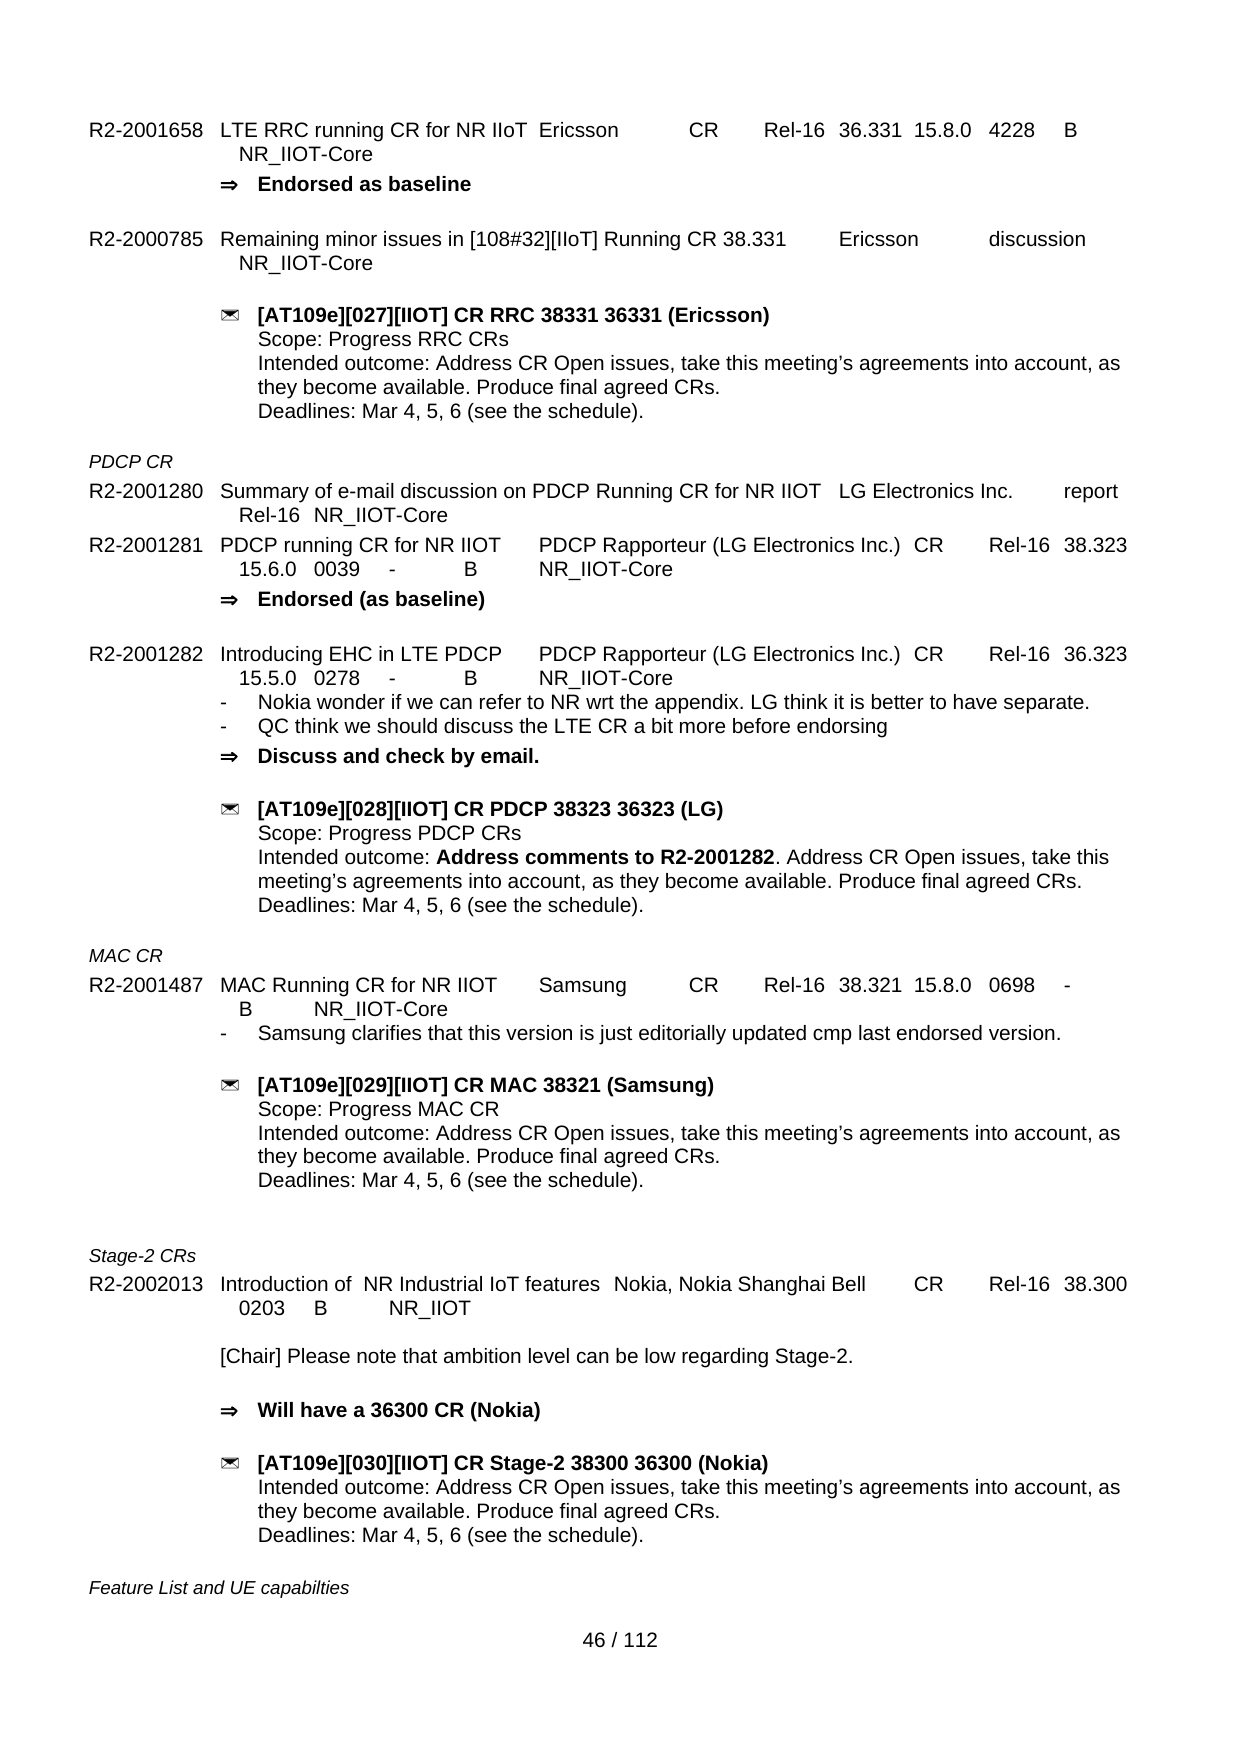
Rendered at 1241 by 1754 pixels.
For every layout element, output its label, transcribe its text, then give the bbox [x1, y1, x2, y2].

text Scope: Progress PDCP CRs [220, 821, 1152, 844]
title R2-2001658 LTE RRC running CR for NR IIoT Ericsson CR Rel-16 36.331 15.8.0 4228 B NR_IIOT-Core [89, 118, 1152, 166]
text Deadlines: Mar 4, 5, 6 (see the schedule). [220, 1523, 1152, 1547]
text [AT109e][028][IIOT] CR PDCP 38323 36323 (LG) [220, 797, 1152, 821]
text Scope: Progress MAC CR [220, 1096, 1152, 1120]
text [AT109e][029][IIOT] CR MAC 38321 (Samsung) [220, 1072, 1152, 1096]
text Scope: Progress RRC CRs [220, 327, 1152, 351]
text Intended outcome: Address CR Open issues, take this meeting’s agreements into account, as they become available. Produce final agreed CRs. [220, 351, 1152, 399]
text Discuss and check by email. [220, 744, 1152, 768]
text [AT109e][030][IIOT] CR Stage-2 38300 36300 (Nokia) [220, 1451, 1152, 1475]
title R2-2000785 Remaining minor issues in [108#32][IIoT] Running CR 38.331 Ericsson discussion NR_IIOT-Core [89, 227, 1152, 275]
text Endorsed (as baseline) [220, 587, 1152, 612]
text Endorsed as baseline [220, 172, 1152, 197]
text - Nokia wonder if we can refer to NR wrt the appendix. LG think it is better to have separate. [220, 690, 1152, 714]
text - QC think we should discuss the LTE CR a bit more before endorsing [220, 714, 1152, 738]
title R2-2002013 Introduction of NR Industrial IoT features Nokia, Nokia Shanghai Bell CR Rel-16 38.300 0203 B NR_IIOT [89, 1272, 1152, 1320]
text Deadlines: Mar 4, 5, 6 (see the schedule). [220, 1168, 1152, 1192]
text - Samsung clarifies that this version is just editorially updated cmp last endorsed version. [220, 1020, 1152, 1044]
text Stage-2 CRs [89, 1244, 1152, 1266]
title R2-2001282 Introducing EHC in LTE PDCP PDCP Rapporteur (LG Electronics Inc.) CR Rel-16 36.323 15.5.0 0278 - B NR_IIOT-Core [89, 642, 1152, 690]
text Intended outcome: Address comments to R2-2001282. Address CR Open issues, take this meeting’s agreements into account, as they become available. Produce final agreed CRs. [220, 844, 1152, 892]
text Deadlines: Mar 4, 5, 6 (see the schedule). [220, 892, 1152, 916]
text Will have a 36300 CR (Nokia) [220, 1398, 1152, 1423]
text Feature List and UE capabilties [89, 1577, 1152, 1598]
text [AT109e][027][IIOT] CR RRC 38331 36331 (Ericsson) [220, 303, 1152, 327]
title R2-2001487 MAC Running CR for NR IIOT Samsung CR Rel-16 38.321 15.8.0 0698 - B NR_IIOT-Core [89, 972, 1152, 1020]
text Intended outcome: Address CR Open issues, take this meeting’s agreements into account, as they become available. Produce final agreed CRs. [220, 1475, 1152, 1523]
text [Chair] Please note that ambition level can be low regarding Stage-2. [220, 1344, 1152, 1368]
text Intended outcome: Address CR Open issues, take this meeting’s agreements into account, as they become available. Produce final agreed CRs. [220, 1120, 1152, 1168]
title R2-2001281 PDCP running CR for NR IIOT PDCP Rapporteur (LG Electronics Inc.) CR Rel-16 38.323 15.6.0 0039 - B NR_IIOT-Core [89, 533, 1152, 581]
text MAC CR [89, 944, 1152, 966]
text PDCP CR [89, 451, 1152, 473]
text Deadlines: Mar 4, 5, 6 (see the schedule). [220, 399, 1152, 423]
title R2-2001280 Summary of e-mail discussion on PDCP Running CR for NR IIOT LG Electronics Inc. report Rel-16 NR_IIOT-Core [89, 479, 1152, 527]
